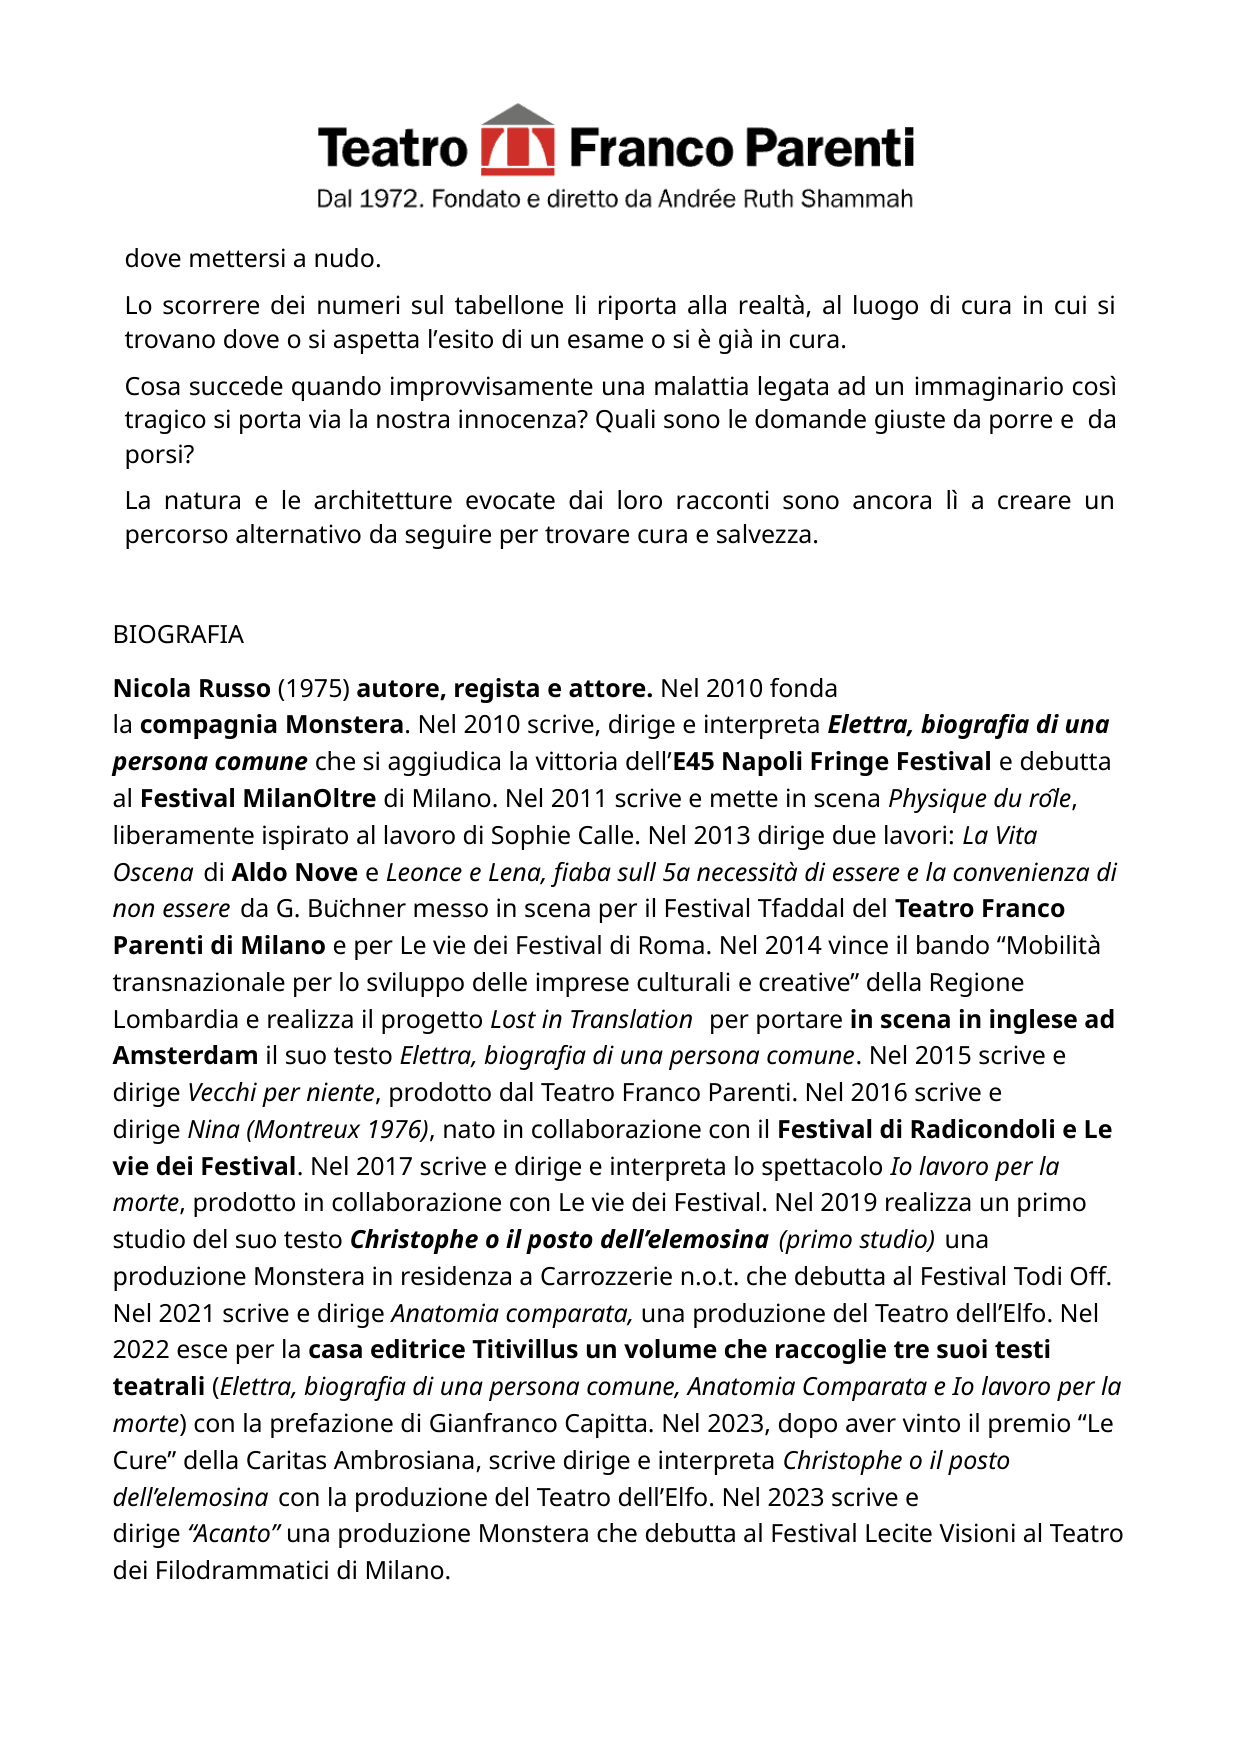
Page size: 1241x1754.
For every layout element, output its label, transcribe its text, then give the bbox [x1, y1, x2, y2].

text Cosa succede quando improvvisamente una malattia legata ad un immaginario così tragico si porta via la nostra innocenza? Quali sono le domande giuste da porre e da porsi? [124, 368, 1117, 470]
text BIOGRAFIA [112, 617, 1128, 651]
text La natura e le architetture evocate dai loro racconti sono ancora lì a creare un percorso alternativo da seguire per trovare cura e salvezza. [124, 483, 1117, 551]
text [124, 150, 1117, 275]
picture [286, 74, 952, 241]
text Lo scorrere dei numeri sul tabellone li riporta alla realtà, al luogo di cura in cui si trovano dove o si aspetta l’esito di un esame o si è già in cura. [124, 287, 1117, 356]
text Nicola Russo (1975) autore, regista e attore. Nel 2010 fonda la compagnia Monstera. Nel 2010 scrive, dirige e interpreta Elettra, biografia di una persona comune che si aggiudica la vittoria dell’E45 Napoli Fringe Festival e debutta al Festival MilanOltre di Milano. Nel 2011 scrive e mette in scena Physique du rôle, liberamente ispirato al lavoro di Sophie Calle. Nel 2013 dirige due lavori: La Vita Oscena di Aldo Nove e Leonce e Lena, fiaba sull 5a necessità di essere e la convenienza di non essere da G. Büchner messo in scena per il Festival Tfaddal del Teatro Franco Parenti di Milano e per Le vie dei Festival di Roma. Nel 2014 vince il bando “Mobilità transnazionale per lo sviluppo delle imprese culturali e creative” della Regione Lombardia e realizza il progetto Lost in Translation per portare in scena in inglese ad Amsterdam il suo testo Elettra, biografia di una persona comune. Nel 2015 scrive e dirige Vecchi per niente, prodotto dal Teatro Franco Parenti. Nel 2016 scrive e dirige Nina (Montreux 1976), nato in collaborazione con il Festival di Radicondoli e Le vie dei Festival. Nel 2017 scrive e dirige e interpreta lo spettacolo Io lavoro per la morte, prodotto in collaborazione con Le vie dei Festival. Nel 2019 realizza un primo studio del suo testo Christophe o il posto dell’elemosina (primo studio) una produzione Monstera in residenza a Carrozzerie n.o.t. che debutta al Festival Todi Off. Nel 2021 scrive e dirige Anatomia comparata, una produzione del Teatro dell’Elfo. Nel 2022 esce per la casa editrice Titivillus un volume che raccoglie tre suoi testi teatrali (Elettra, biografia di una persona comune, Anatomia Comparata e Io lavoro per la morte) con la prefazione di Gianfranco Capitta. Nel 2023, dopo aver vinto il premio “Le Cure” della Caritas Ambrosiana, scrive dirige e interpreta Christophe o il posto dell’elemosina con la produzione del Teatro dell’Elfo. Nel 2023 scrive e dirige “Acanto” una produzione Monstera che debutta al Festival Lecite Visioni al Teatro dei Filodrammatici di Milano. [112, 670, 1128, 1587]
